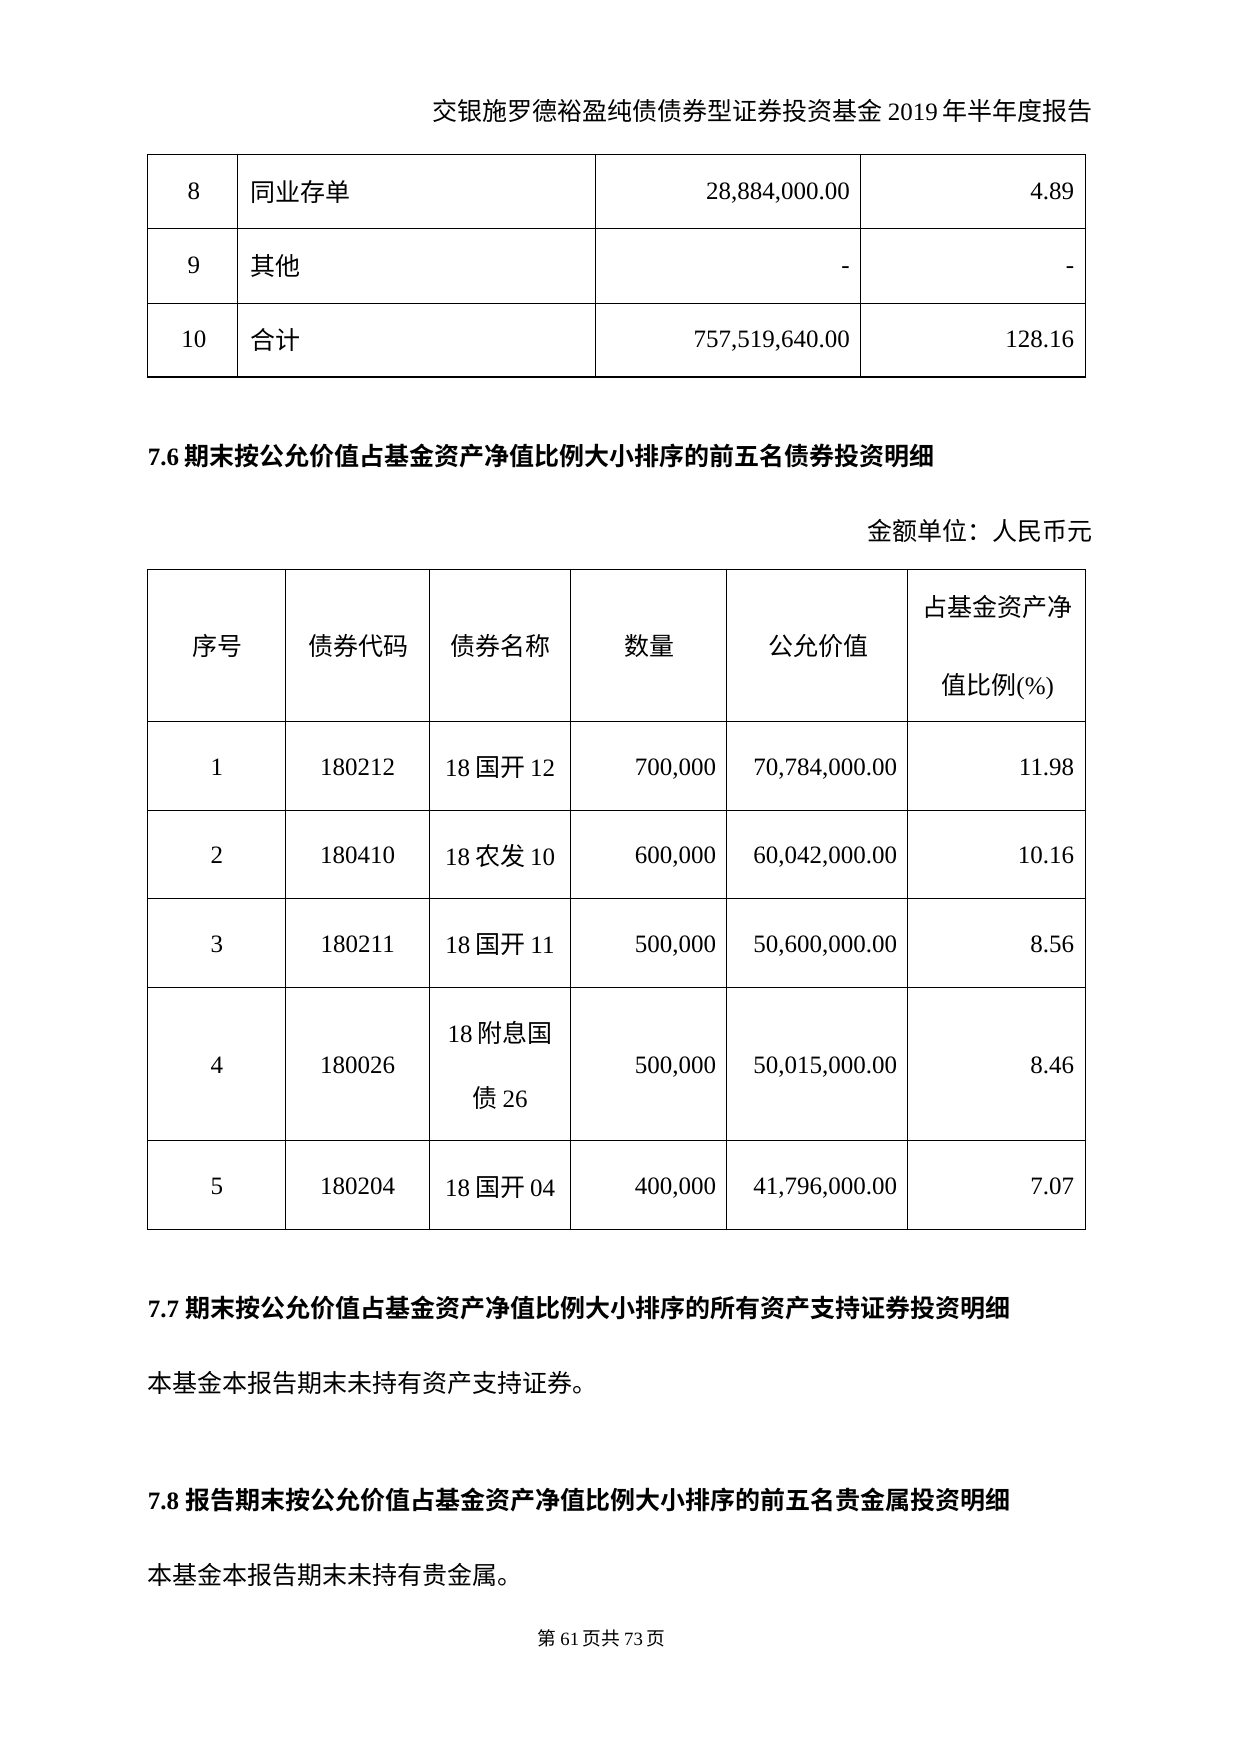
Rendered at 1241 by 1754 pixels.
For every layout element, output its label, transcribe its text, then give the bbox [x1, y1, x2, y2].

table_cell 11.98 [908, 722, 1085, 810]
table_cell 60,042,000.00 [727, 811, 907, 898]
table_cell 2 [148, 811, 285, 898]
table_cell 180410 [286, 811, 429, 898]
table_cell 50,600,000.00 [727, 899, 907, 987]
table_cell 500,000 [571, 988, 726, 1140]
text 本基金本报告期末未持有资产支持证券。 [148, 1349, 1092, 1414]
table_cell 180204 [286, 1141, 429, 1229]
table_cell 8 [148, 155, 237, 228]
table_header 占基金资产净值比例(%) [908, 570, 1085, 721]
table_cell 400,000 [571, 1141, 726, 1229]
table_cell 18国开11 [430, 899, 570, 987]
table_cell 3 [148, 899, 285, 987]
table_cell 180026 [286, 988, 429, 1140]
table_cell - [596, 229, 860, 302]
table_cell 10 [148, 304, 237, 376]
text 本基金本报告期末未持有贵金属。 [148, 1541, 1092, 1606]
table_header 序号 [148, 570, 285, 721]
subtitle 7.8 报告期末按公允价值占基金资产净值比例大小排序的前五名贵金属投资明细 [148, 1466, 1092, 1531]
table_header 数量 [571, 570, 726, 721]
table_cell 8.56 [908, 899, 1085, 987]
table_cell 700,000 [571, 722, 726, 810]
table_cell 18附息国债26 [430, 988, 570, 1140]
table_cell 8.46 [908, 988, 1085, 1140]
table_header 债券名称 [430, 570, 570, 721]
table_cell 其他 [238, 229, 595, 302]
subtitle 7.7 期末按公允价值占基金资产净值比例大小排序的所有资产支持证券投资明细 [148, 1274, 1092, 1339]
table_cell 757,519,640.00 [596, 304, 860, 376]
table_cell 180212 [286, 722, 429, 810]
table_cell 18农发10 [430, 811, 570, 898]
table_cell 1 [148, 722, 285, 810]
table_header 债券代码 [286, 570, 429, 721]
table_cell 128.16 [861, 304, 1085, 376]
table_cell 合计 [238, 304, 595, 376]
table_cell 9 [148, 229, 237, 302]
table_header 公允价值 [727, 570, 907, 721]
table_cell 同业存单 [238, 155, 595, 228]
text 金额单位：人民币元 [149, 497, 1092, 562]
table_cell 28,884,000.00 [596, 155, 860, 228]
table_cell 180211 [286, 899, 429, 987]
table_cell 4.89 [861, 155, 1085, 228]
table_cell 50,015,000.00 [727, 988, 907, 1140]
table_cell 600,000 [571, 811, 726, 898]
table_cell 4 [148, 988, 285, 1140]
table_cell 500,000 [571, 899, 726, 987]
table_cell 10.16 [908, 811, 1085, 898]
table_cell - [861, 229, 1085, 302]
table_cell 70,784,000.00 [727, 722, 907, 810]
subtitle 7.6期末按公允价值占基金资产净值比例大小排序的前五名债券投资明细 [148, 422, 1092, 487]
table_cell 5 [148, 1141, 285, 1229]
table_cell 18国开12 [430, 722, 570, 810]
table_cell 41,796,000.00 [727, 1141, 907, 1229]
table_cell 7.07 [908, 1141, 1085, 1229]
table_cell 18国开04 [430, 1141, 570, 1229]
